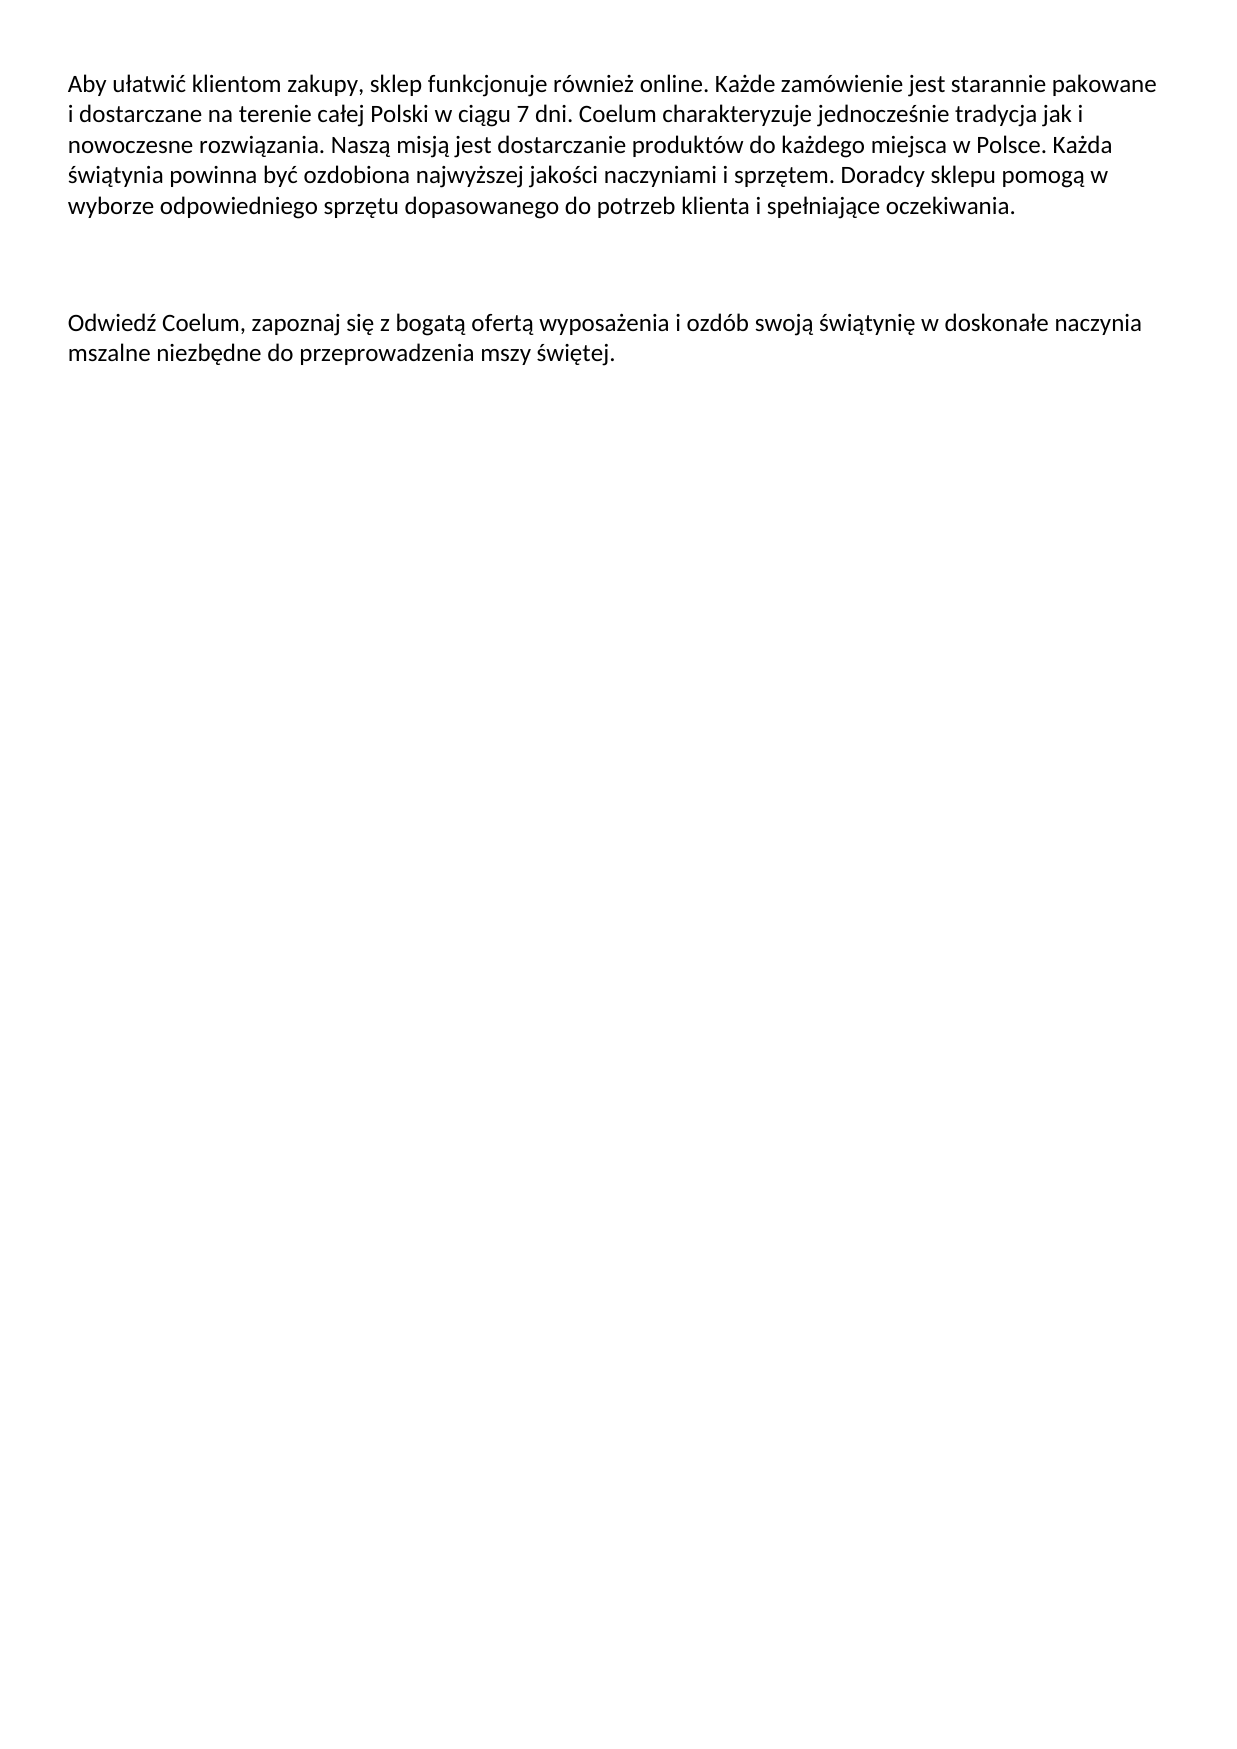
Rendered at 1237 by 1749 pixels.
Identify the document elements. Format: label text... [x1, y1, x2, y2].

text Odwiedź Coelum, zapoznaj się z bogatą ofertą wyposażenia i ozdób swoją świątynię w doskonałe naczynia mszalne niezbędne do przeprowadzenia mszy świętej. [68, 307, 1169, 368]
text Aby ułatwić klientom zakupy, sklep funkcjonuje również online. Każde zamówienie jest starannie pakowane i dostarczane na terenie całej Polski w ciągu 7 dni. Coelum charakteryzuje jednocześnie tradycja jak i nowoczesne rozwiązania. Naszą misją jest dostarczanie produktów do każdego miejsca w Polsce. Każda świątynia powinna być ozdobiona najwyższej jakości naczyniami i sprzętem. Doradcy sklepu pomogą w wyborze odpowiedniego sprzętu dopasowanego do potrzeb klienta i spełniające oczekiwania. [68, 68, 1169, 220]
